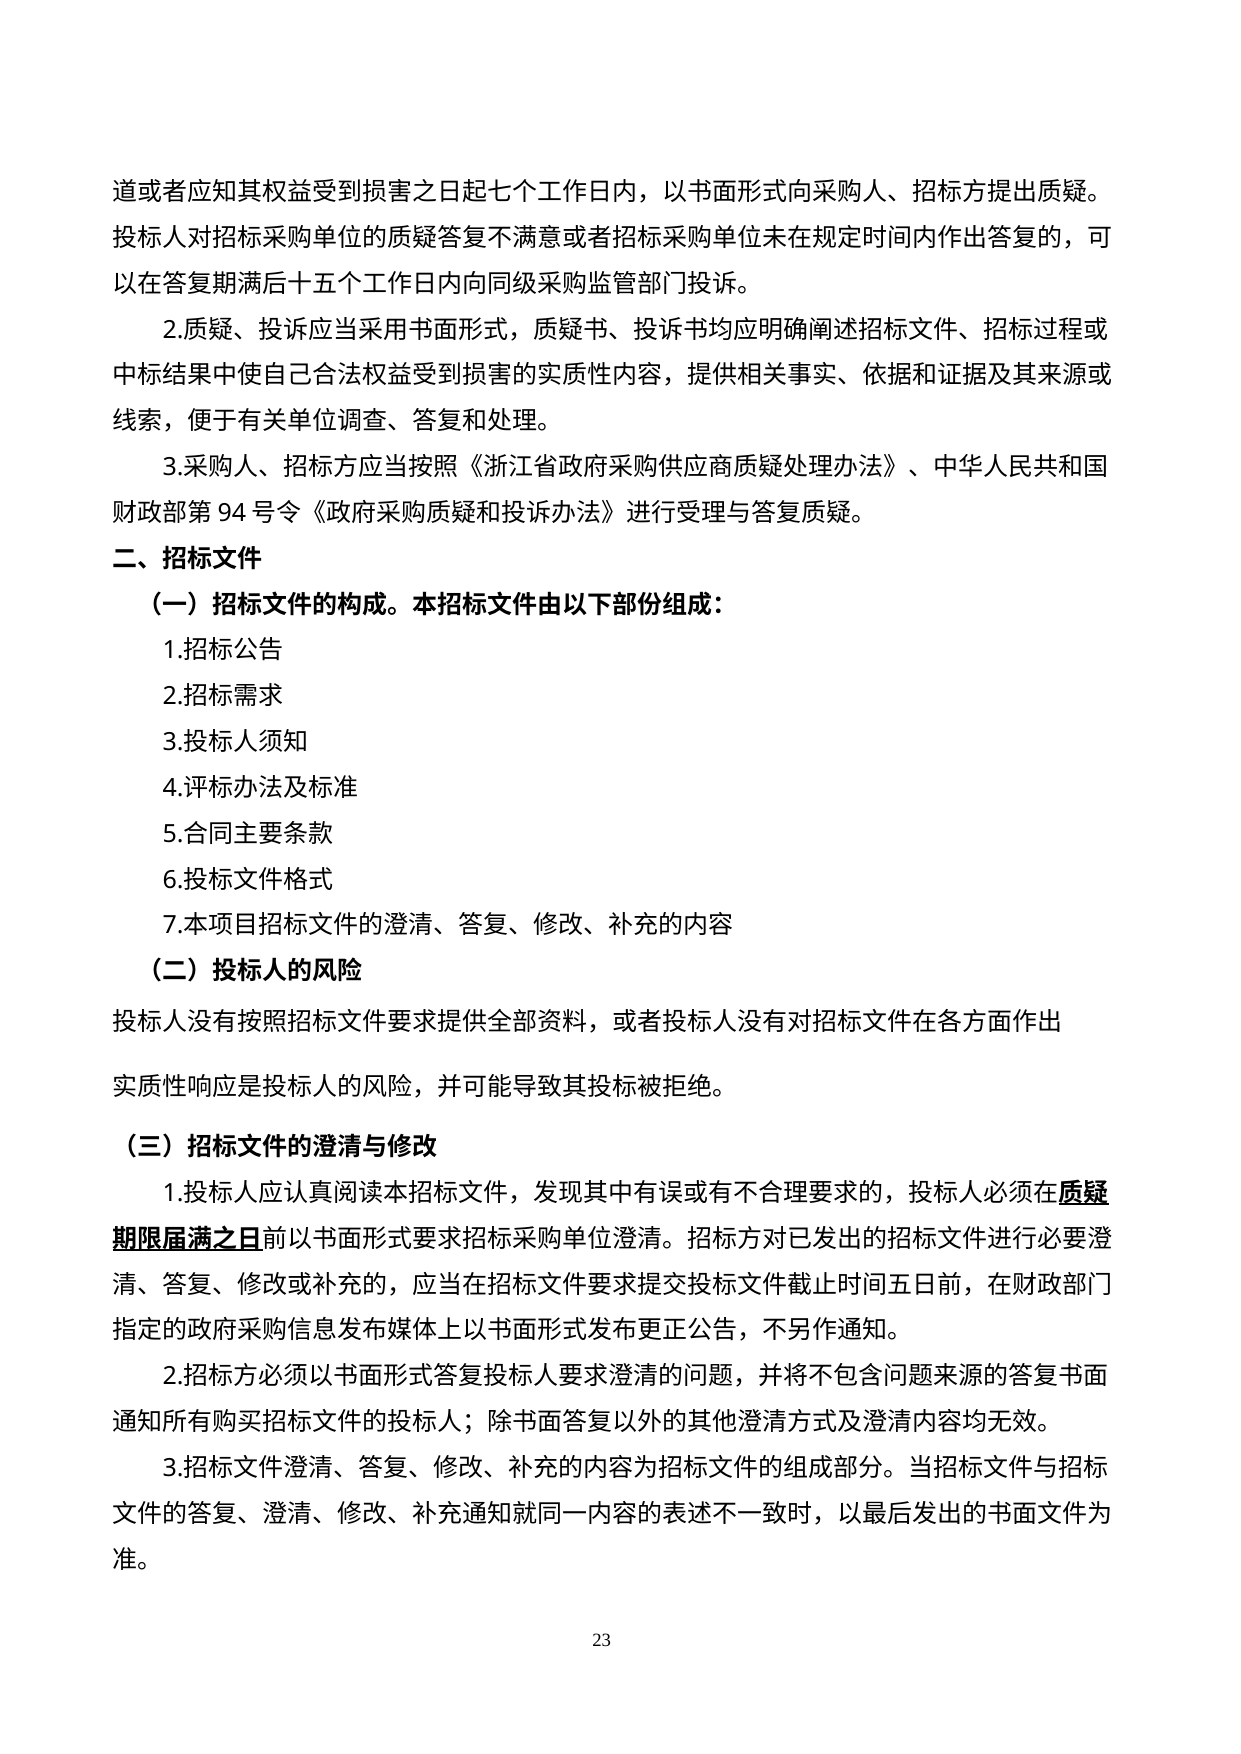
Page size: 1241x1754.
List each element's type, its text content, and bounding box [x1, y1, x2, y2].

text 6.投标文件格式 [112, 849, 1128, 895]
text （一）招标文件的构成。本招标文件由以下部份组成： [112, 574, 1128, 620]
text 3.投标人须知 [112, 712, 1128, 758]
text 4.评标办法及标准 [112, 758, 1128, 804]
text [112, 162, 1128, 299]
text 3.招标文件澄清、答复、修改、补充的内容为招标文件的组成部分。当招标文件与招标文件的答复、澄清、修改、补充通知就同一内容的表述不一致时，以最后发出的书面文件为准。 [112, 1438, 1128, 1575]
text 二、招标文件 [112, 529, 1128, 574]
text 1.投标人应认真阅读本招标文件，发现其中有误或有不合理要求的，投标人必须在质疑期限届满之日前以书面形式要求招标采购单位澄清。招标方对已发出的招标文件进行必要澄清、答复、修改或补充的，应当在招标文件要求提交投标文件截止时间五日前，在财政部门指定的政府采购信息发布媒体上以书面形式发布更正公告，不另作通知。 [112, 1163, 1128, 1346]
text 投标人没有按照招标文件要求提供全部资料，或者投标人没有对招标文件在各方面作出 [112, 987, 1128, 1052]
text 3.采购人、招标方应当按照《浙江省政府采购供应商质疑处理办法》、中华人民共和国财政部第94号令《政府采购质疑和投诉办法》进行受理与答复质疑。 [112, 437, 1128, 529]
text 2.质疑、投诉应当采用书面形式，质疑书、投诉书均应明确阐述招标文件、招标过程或中标结果中使自己合法权益受到损害的实质性内容，提供相关事实、依据和证据及其来源或线索，便于有关单位调查、答复和处理。 [112, 299, 1128, 437]
text 实质性响应是投标人的风险，并可能导致其投标被拒绝。 [112, 1052, 1128, 1117]
list （三）招标文件的澄清与修改 [112, 1117, 1128, 1163]
text 7.本项目招标文件的澄清、答复、修改、补充的内容 [112, 895, 1128, 941]
text （二）投标人的风险 [112, 941, 1128, 987]
text 1.招标公告 [112, 620, 1128, 666]
text 2.招标方必须以书面形式答复投标人要求澄清的问题，并将不包含问题来源的答复书面通知所有购买招标文件的投标人；除书面答复以外的其他澄清方式及澄清内容均无效。 [112, 1346, 1128, 1438]
text 2.招标需求 [112, 666, 1128, 712]
text 5.合同主要条款 [112, 804, 1128, 849]
